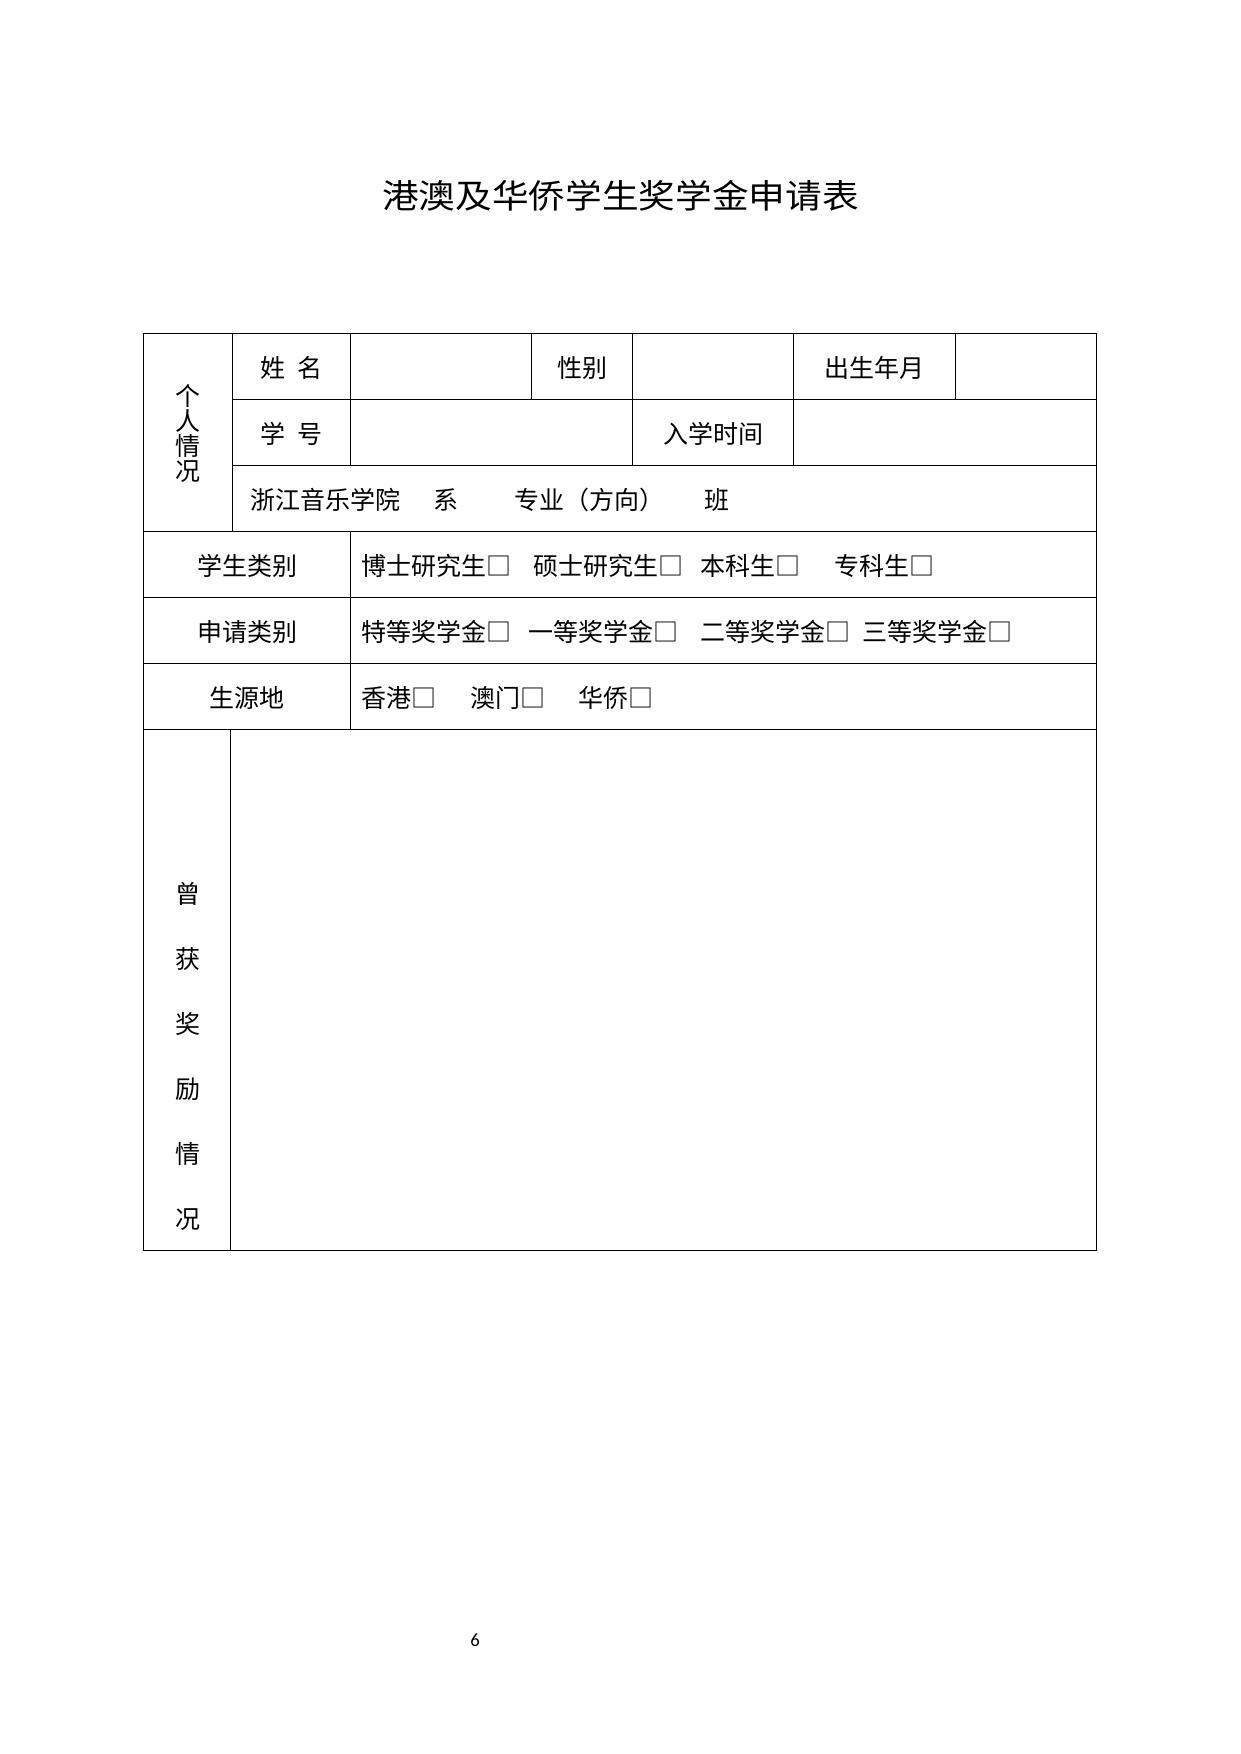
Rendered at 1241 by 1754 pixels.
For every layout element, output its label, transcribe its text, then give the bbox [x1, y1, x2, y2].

table_cell [231, 730, 1096, 1250]
table_header 姓 名 [233, 334, 350, 399]
text 港澳及华侨学生奖学金申请表 [187, 162, 1053, 227]
table_cell 香港□ 澳门□ 华侨□ [351, 664, 1096, 729]
table_header 性别 [532, 334, 632, 399]
table_header 出生年月 [794, 334, 955, 399]
table_cell 特等奖学金□ 一等奖学金□ 二等奖学金□ 三等奖学金□ [351, 598, 1096, 663]
table_header 个人情况 [144, 334, 232, 531]
table_cell 曾 获 奖 励 情 况 [144, 730, 230, 1250]
table_cell 生源地 [144, 664, 350, 729]
table_cell [794, 400, 1096, 465]
table_cell 学生类别 [144, 532, 350, 597]
table_cell 博士研究生□ 硕士研究生□ 本科生□ 专科生□ [351, 532, 1096, 597]
table_cell 申请类别 [144, 598, 350, 663]
table_header [633, 334, 793, 399]
table_cell 学 号 [233, 400, 350, 465]
table_header [956, 334, 1096, 399]
table_cell [351, 400, 632, 465]
table_cell 入学时间 [633, 400, 793, 465]
table_cell 浙江音乐学院 系 专业（方向） 班 [233, 466, 1096, 531]
table_header [351, 334, 531, 399]
